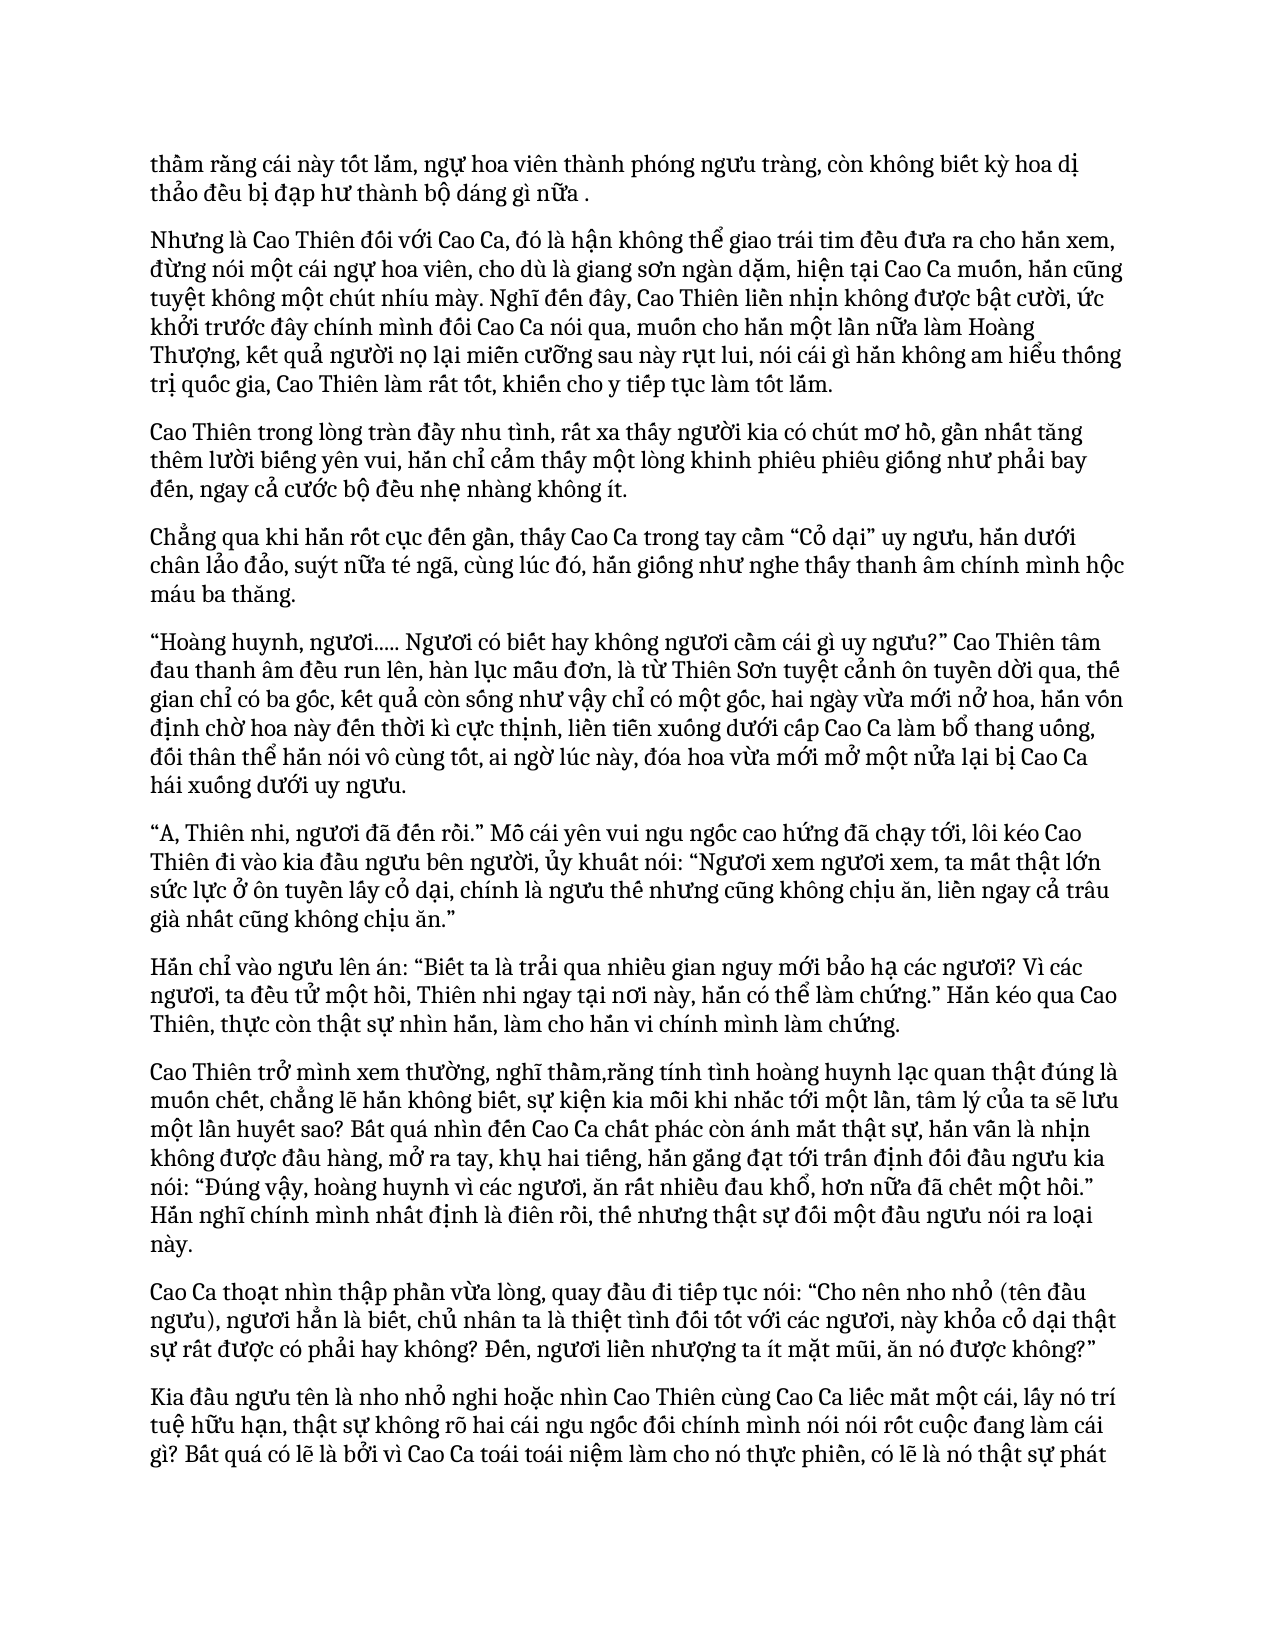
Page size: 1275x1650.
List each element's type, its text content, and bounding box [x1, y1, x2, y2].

text “Hoàng huynh, ngươi..... Ngươi có biết hay không ngươi cầm cái gì uy ngưu?” Cao Thiên tâm đau thanh âm đều run lên, hàn lục mẫu đơn, là từ Thiên Sơn tuyệt cảnh ôn tuyền dời qua, thế gian chỉ có ba gốc, kết quả còn sống như vậy chỉ có một gốc, hai ngày vừa mới nở hoa, hắn vốn định chờ hoa này đến thời kì cực thịnh, liền tiễn xuống dưới cấp Cao Ca làm bổ thang uống, đối thân thể hắn nói vô cùng tốt, ai ngờ lúc này, đóa hoa vừa mới mở một nửa lại bị Cao Ca hái xuống dưới uy ngưu. [150, 627, 1125, 800]
text Nhưng là Cao Thiên đối với Cao Ca, đó là hận không thể giao trái tim đều đưa ra cho hắn xem, đừng nói một cái ngự hoa viên, cho dù là giang sơn ngàn dặm, hiện tại Cao Ca muốn, hắn cũng tuyệt không một chút nhíu mày. Nghĩ đến đây, Cao Thiên liền nhịn không được bật cười, ức khởi trước đây chính mình đối Cao Ca nói qua, muốn cho hắn một lần nữa làm Hoàng Thượng, kết quả người nọ lại miễn cưỡng sau này rụt lui, nói cái gì hắn không am hiểu thống trị quốc gia, Cao Thiên làm rất tốt, khiến cho y tiếp tục làm tốt lắm. [150, 226, 1125, 399]
text “A, Thiên nhi, ngươi đã đến rồi.” Mỗ cái yên vui ngu ngốc cao hứng đã chạy tới, lôi kéo Cao Thiên đi vào kia đầu ngưu bên người, ủy khuất nói: “Ngươi xem ngươi xem, ta mất thật lớn sức lực ở ôn tuyền lấy cỏ dại, chính là ngưu thế nhưng cũng không chịu ăn, liền ngay cả trâu già nhất cũng không chịu ăn.” [150, 819, 1125, 934]
text Cao Thiên trong lòng tràn đầy nhu tình, rất xa thấy người kia có chút mơ hồ, gần nhất tăng thêm lười biếng yên vui, hắn chỉ cảm thấy một lòng khinh phiêu phiêu giống như phải bay đến, ngay cả cước bộ đều nhẹ nhàng không ít. [150, 417, 1125, 504]
text Chẳng qua khi hắn rốt cục đến gần, thấy Cao Ca trong tay cầm “Cỏ dại” uy ngưu, hắn dưới chân lảo đảo, suýt nữa té ngã, cùng lúc đó, hắn giống như nghe thấy thanh âm chính mình hộc máu ba thăng. [150, 522, 1125, 609]
text Cao Thiên trở mình xem thường, nghĩ thầm,rằng tính tình hoàng huynh lạc quan thật đúng là muốn chết, chẳng lẽ hắn không biết, sự kiện kia mỗi khi nhắc tới một lần, tâm lý của ta sẽ lưu một lần huyết sao? Bất quá nhìn đến Cao Ca chất phác còn ánh mắt thật sự, hắn vẫn là nhịn không được đầu hàng, mở ra tay, khụ hai tiếng, hắn gắng đạt tới trấn định đối đầu ngưu kia nói: “Đúng vậy, hoàng huynh vì các ngươi, ăn rất nhiều đau khổ, hơn nữa đã chết một hồi.” Hắn nghĩ chính mình nhất định là điên rồi, thế nhưng thật sự đối một đầu ngưu nói ra loại này. [150, 1057, 1125, 1259]
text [150, 1382, 1125, 1469]
text Cao Ca thoạt nhìn thập phần vừa lòng, quay đầu đi tiếp tục nói: “Cho nên nho nhỏ (tên đầu ngưu), ngươi hẳn là biết, chủ nhân ta là thiệt tình đối tốt với các ngươi, này khỏa cỏ dại thật sự rất được có phải hay không? Đến, ngươi liền nhượng ta ít mặt mũi, ăn nó được không?” [150, 1277, 1125, 1364]
text Hắn chỉ vào ngưu lên án: “Biết ta là trải qua nhiều gian nguy mới bảo hạ các ngươi? Vì các ngươi, ta đều tử một hồi, Thiên nhi ngay tại nơi này, hắn có thể làm chứng.” Hắn kéo qua Cao Thiên, thực còn thật sự nhìn hắn, làm cho hắn vi chính mình làm chứng. [150, 952, 1125, 1039]
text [150, 150, 1125, 207]
